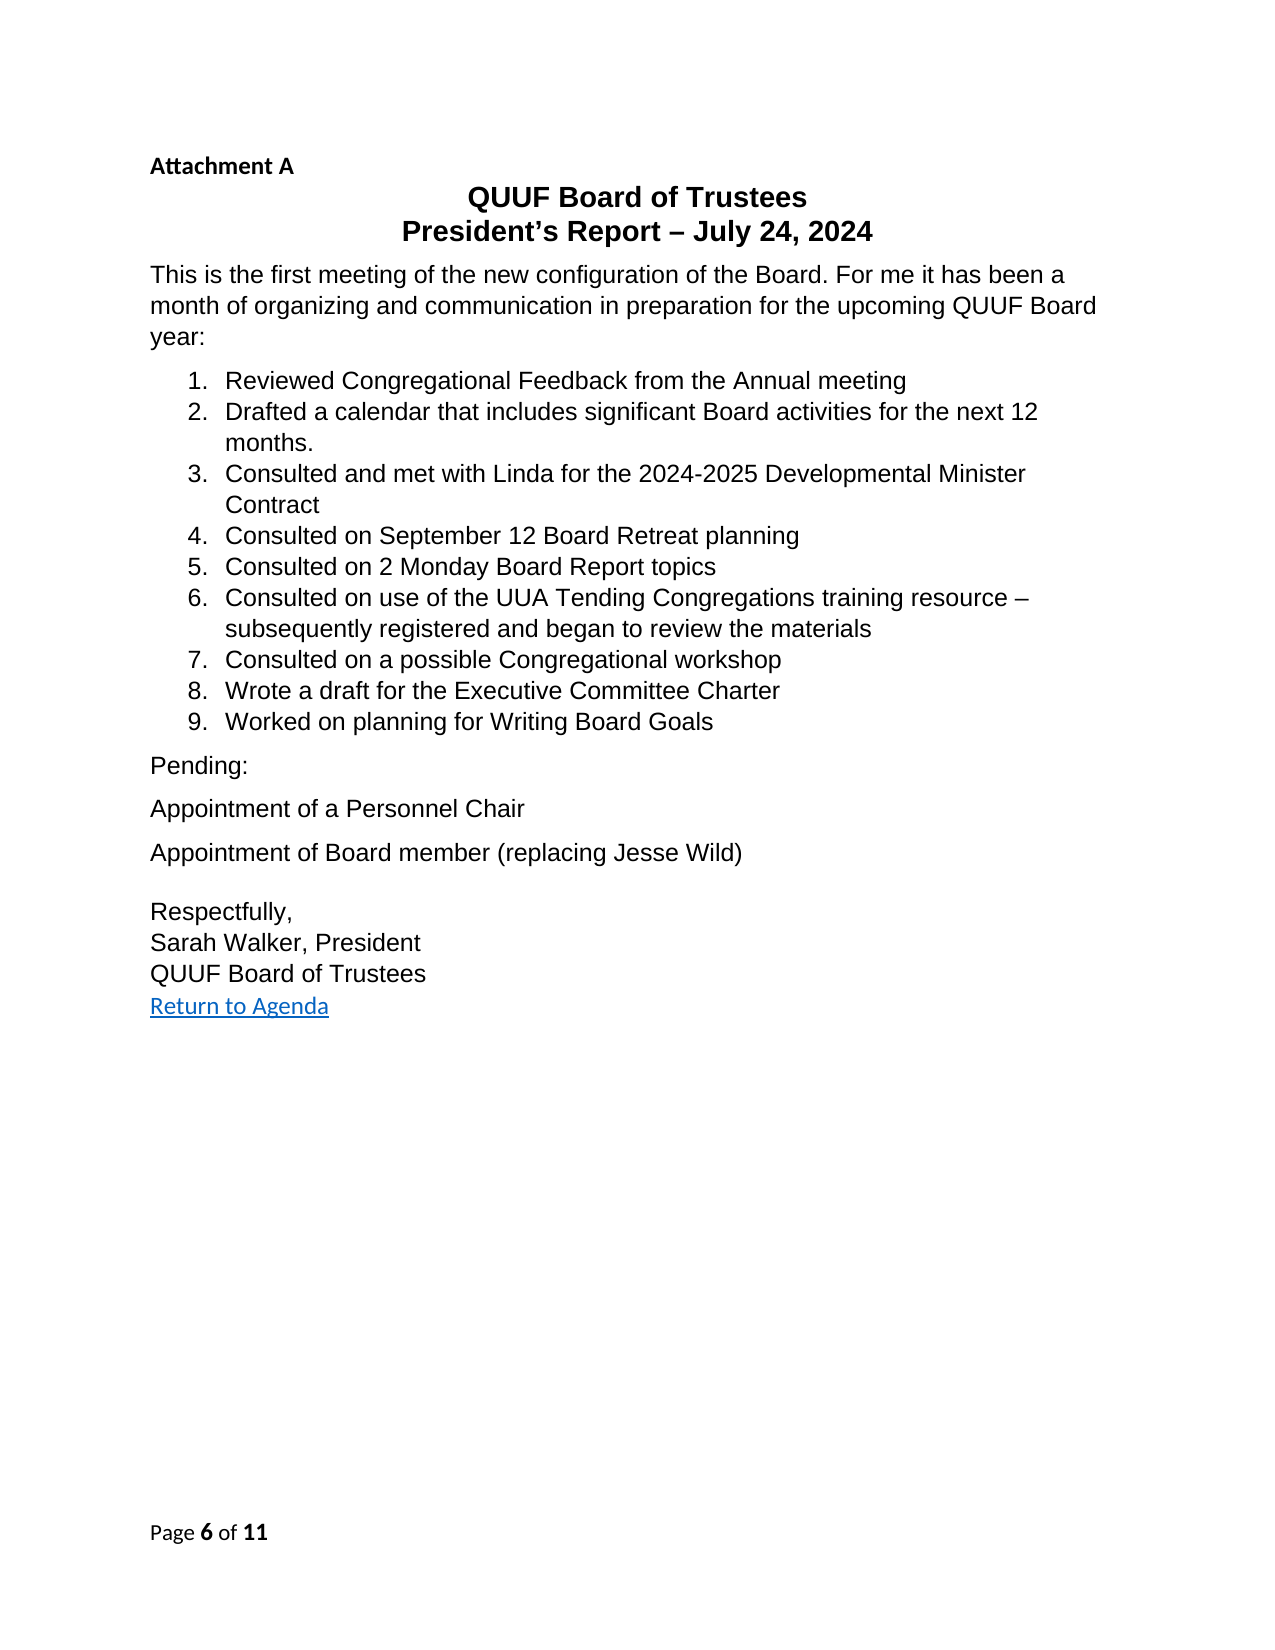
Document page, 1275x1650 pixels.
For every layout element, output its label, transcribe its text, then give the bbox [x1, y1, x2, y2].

list Worked on planning for Writing Board Goals [187, 707, 1125, 736]
list Consulted on use of the UUA Tending Congregations training resource – subsequently registered and began to review the materials [187, 583, 1125, 643]
text Return to Agenda [150, 990, 1125, 1021]
text QUUF Board of Trustees [150, 181, 1125, 214]
list Consulted and met with Linda for the 2024-2025 Developmental Minister Contract [187, 459, 1125, 519]
list Reviewed Congregational Feedback from the Annual meeting [187, 366, 1125, 394]
text Respectfully, [150, 897, 1125, 926]
text This is the first meeting of the new configuration of the Board. For me it has been a month of organizing and communication in preparation for the upcoming QUUF Board year: [150, 260, 1125, 351]
text Appointment of a Personnel Chair [150, 794, 1125, 823]
list Wrote a draft for the Executive Committee Charter [187, 676, 1125, 705]
list Consulted on a possible Congregational workshop [187, 645, 1125, 674]
text President’s Report – July 24, 2024 [150, 214, 1125, 248]
text Pending: [150, 751, 1125, 779]
text Sarah Walker, President [150, 928, 1125, 957]
text Appointment of Board member (replacing Jesse Wild) [150, 838, 1125, 867]
list Consulted on 2 Monday Board Report topics [187, 552, 1125, 581]
list Consulted on September 12 Board Retreat planning [187, 521, 1125, 550]
text Attachment A [150, 150, 1125, 181]
text QUUF Board of Trustees [150, 959, 1125, 988]
list Drafted a calendar that includes significant Board activities for the next 12 months. [187, 397, 1125, 457]
